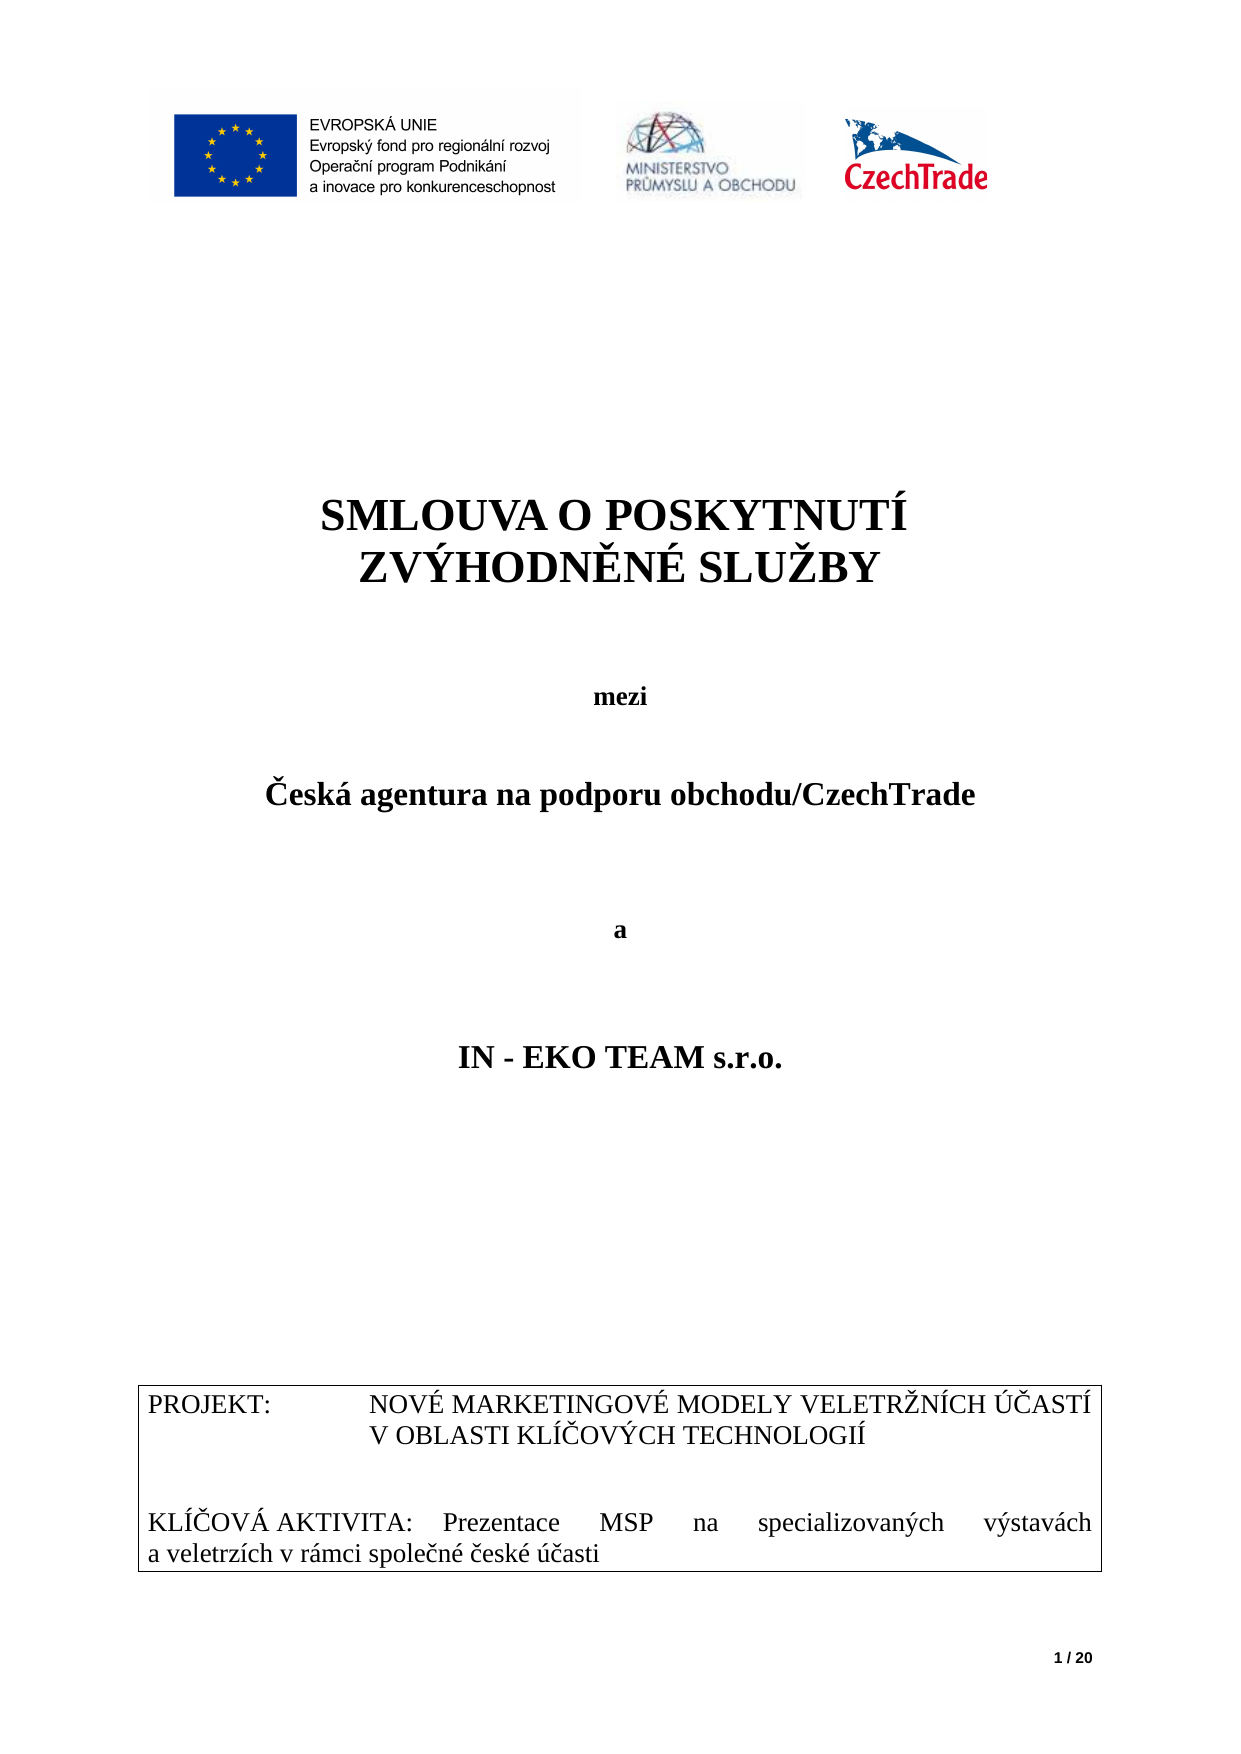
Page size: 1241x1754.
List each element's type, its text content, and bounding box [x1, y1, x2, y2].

text a [148, 913, 1092, 944]
picture [616, 101, 805, 202]
picture [147, 87, 583, 202]
title Smlouva o poskytnutí zvýhodněné služby [148, 487, 1092, 593]
text Česká agentura na podporu obchodu/CzechTrade [148, 774, 1092, 812]
text mezi [148, 680, 1092, 711]
text KLÍČOVÁ AKTIVITA: Prezentace MSP na specializovaných výstavách a veletrzích v rámci společné české účasti [139, 1503, 1101, 1571]
text PROJEKT: NOVÉ MARKETINGOVÉ MODELY VELETRŽNÍCH ÚČASTÍ V OBLASTI KLÍČOVÝCH TECHNOLOGIÍ [139, 1386, 1101, 1450]
picture [845, 107, 988, 202]
text IN - EKO TEAM s.r.o. [148, 1038, 1092, 1076]
